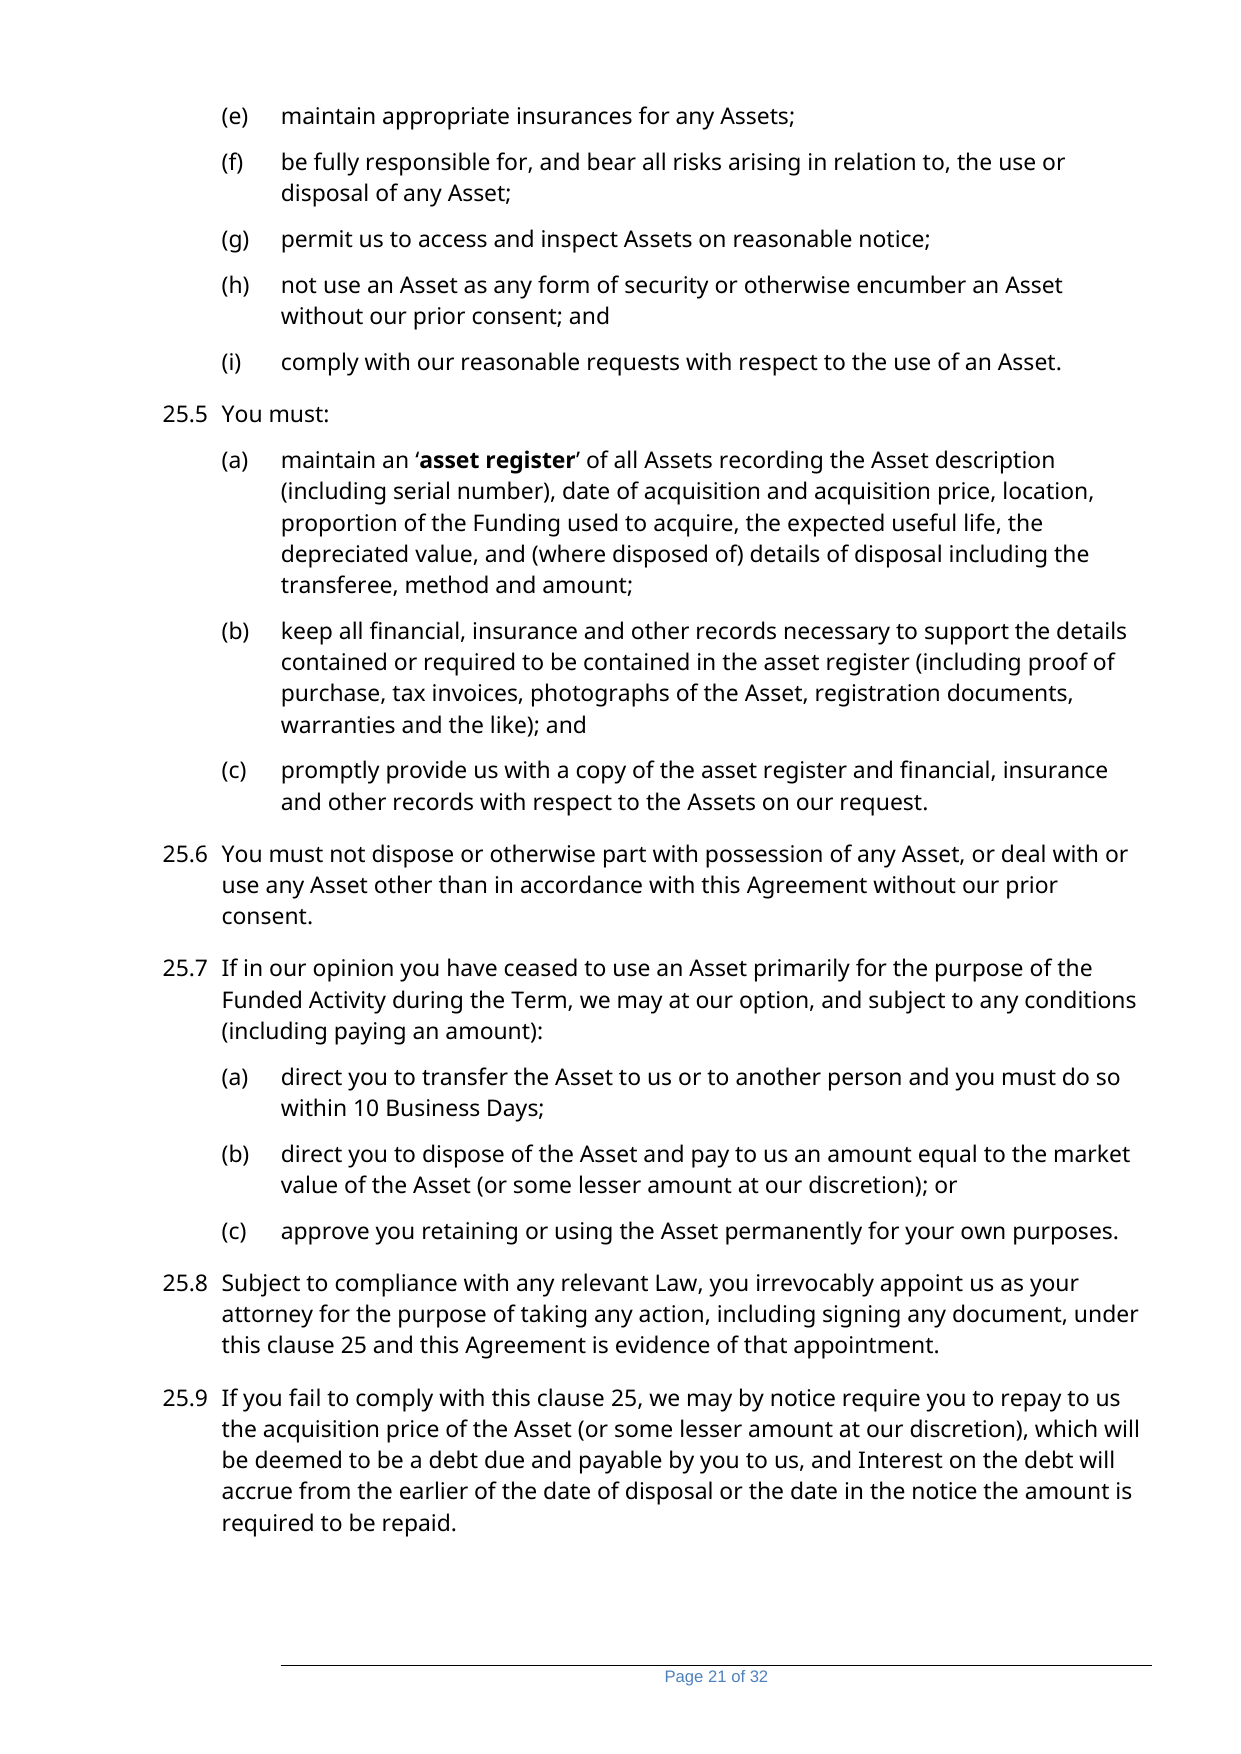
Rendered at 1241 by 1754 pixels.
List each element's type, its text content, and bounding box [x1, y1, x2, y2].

text not use an Asset as any form of security or otherwise encumber an Asset without our prior consent; and [221, 269, 1152, 331]
text maintain appropriate insurances for any Assets; [221, 100, 1152, 131]
text approve you retaining or using the Asset permanently for your own purposes. [221, 1215, 1152, 1246]
list You must: [162, 398, 1152, 429]
text maintain an ‘asset register’ of all Assets recording the Asset description (including serial number), date of acquisition and acquisition price, location, proportion of the Funding used to acquire, the expected useful life, the depreciated value, and (where disposed of) details of disposal including the transferee, method and amount; [221, 444, 1152, 600]
text be fully responsible for, and bear all risks arising in relation to, the use or disposal of any Asset; [221, 146, 1152, 208]
list You must not dispose or otherwise part with possession of any Asset, or deal with or use any Asset other than in accordance with this Agreement without our prior consent. [162, 838, 1152, 931]
text promptly provide us with a copy of the asset register and financial, insurance and other records with respect to the Assets on our request. [221, 754, 1152, 817]
list If you fail to comply with this clause 25, we may by notice require you to repay to us the acquisition price of the Asset (or some lesser amount at our discretion), which will be deemed to be a debt due and payable by you to us, and Interest on the debt will accrue from the earlier of the date of disposal or the date in the notice the amount is required to be repaid. [162, 1381, 1152, 1538]
text permit us to access and inspect Assets on reasonable notice; [221, 223, 1152, 254]
list Subject to compliance with any relevant Law, you irrevocably appoint us as your attorney for the purpose of taking any action, including signing any document, under this clause 25 and this Agreement is evidence of that appointment. [162, 1267, 1152, 1361]
list If in our opinion you have ceased to use an Asset primarily for the purpose of the Funded Activity during the Term, we may at our option, and subject to any conditions (including paying an amount): [162, 952, 1152, 1046]
text direct you to transfer the Asset to us or to another person and you must do so within 10 Business Days; [221, 1061, 1152, 1123]
text keep all financial, insurance and other records necessary to support the details contained or required to be contained in the asset register (including proof of purchase, tax invoices, photographs of the Asset, registration documents, warranties and the like); and [221, 615, 1152, 740]
text direct you to dispose of the Asset and pay to us an amount equal to the market value of the Asset (or some lesser amount at our discretion); or [221, 1138, 1152, 1200]
text comply with our reasonable requests with respect to the use of an Asset. [221, 346, 1152, 377]
